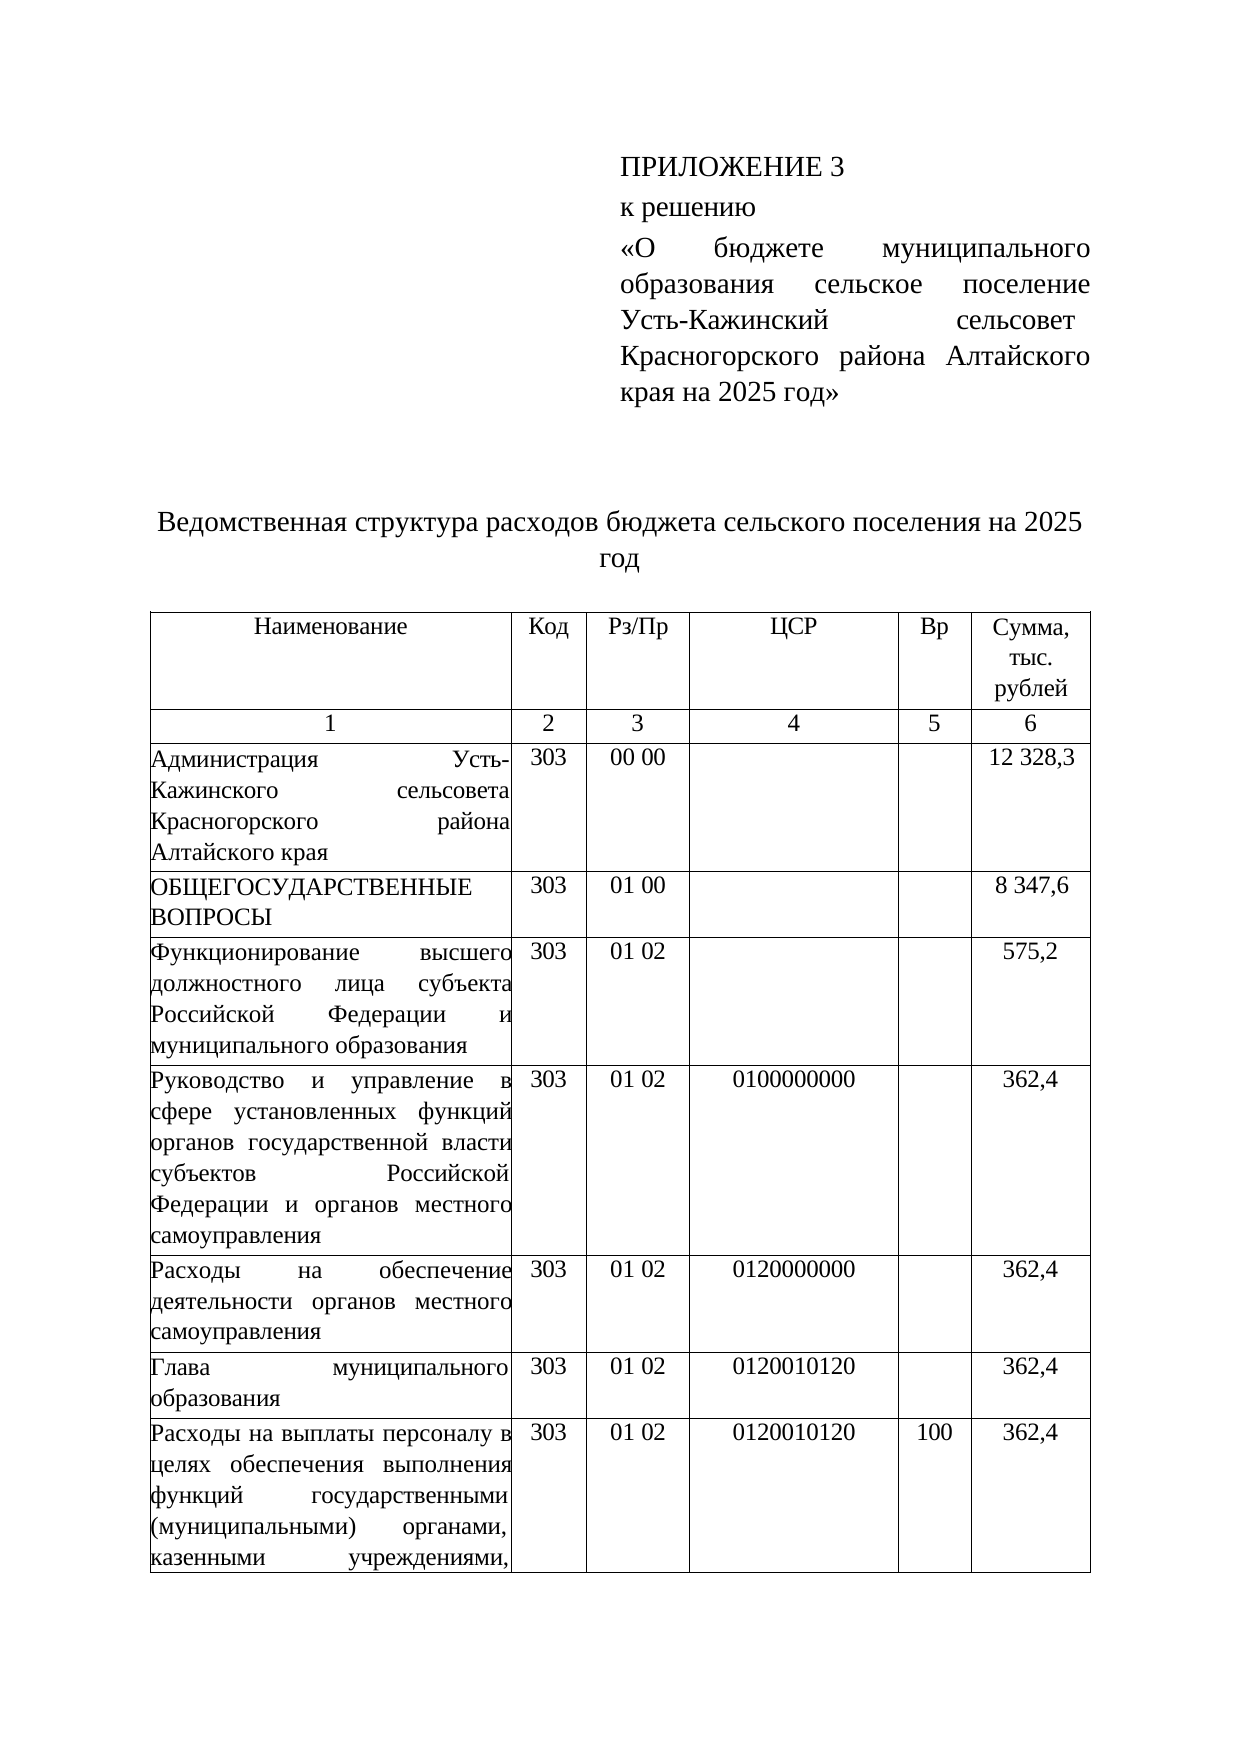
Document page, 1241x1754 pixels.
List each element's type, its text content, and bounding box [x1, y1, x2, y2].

table_cell 303 [512, 1353, 586, 1417]
table_cell 01 02 [587, 1353, 689, 1417]
text Ведомственная структура расходов бюджета сельского поселения на 2025 год [157, 504, 1083, 574]
table_cell [690, 744, 898, 871]
table_cell [690, 872, 898, 937]
table_header Код [512, 613, 586, 708]
table_cell 00 00 [587, 744, 689, 871]
table_cell 303 [512, 1419, 586, 1572]
table_cell 575,2 [972, 938, 1090, 1065]
table_cell 6 [972, 710, 1090, 743]
table_cell 0100000000 [690, 1066, 898, 1255]
table_cell 2 [512, 710, 586, 743]
table_cell 5 [899, 710, 971, 743]
text ПРИЛОЖЕНИЕ 3 [620, 149, 1093, 182]
table_cell 362,4 [972, 1353, 1090, 1417]
table_cell 01 00 [587, 872, 689, 937]
table_header Рз/Пр [587, 613, 689, 708]
table_header Сумма, тыс. рублей [972, 613, 1090, 708]
table_cell Администрация Усть- Кажинского сельсовета Красногорского района Алтайского края [151, 744, 511, 871]
table_cell 362,4 [972, 1256, 1090, 1352]
table_header Вр [899, 613, 971, 708]
table_cell 303 [512, 744, 586, 871]
table_cell ОБЩЕГОСУДАРСТВЕННЫЕ ВОПРОСЫ [151, 872, 511, 937]
table_cell [690, 938, 898, 1065]
table_cell 303 [512, 938, 586, 1065]
table_cell Функционирование высшего должностного лица субъекта Российской Федерации и муниципального образования [151, 938, 511, 1065]
table_cell [899, 1066, 971, 1255]
table_cell Руководство и управление в сфере установленных функций органов государственной власти субъектов Российской Федерации и органов местного самоуправления [151, 1066, 511, 1255]
table_cell 362,4 [972, 1419, 1090, 1572]
table_cell 12 328,3 [972, 744, 1090, 871]
table_cell 8 347,6 [972, 872, 1090, 937]
text к решению [620, 189, 1093, 223]
table_cell 1 [151, 710, 511, 743]
table_cell [899, 1256, 971, 1352]
table_cell Расходы на обеспечение деятельности органов местного самоуправления [151, 1256, 511, 1352]
table_cell Расходы на выплаты персоналу в целях обеспечения выполнения функций государственными (муниципальными) органами, казенными учреждениями, [151, 1419, 511, 1572]
table_cell 01 02 [587, 938, 689, 1065]
table_cell 0120010120 [690, 1419, 898, 1572]
text «О бюджете муниципального образования сельское поселение Усть-Кажинский сельсовет Красногорского района Алтайского края на 2025 год» [620, 230, 1091, 408]
table_cell 0120000000 [690, 1256, 898, 1352]
table_cell 01 02 [587, 1419, 689, 1572]
table_cell 3 [587, 710, 689, 743]
table_cell [899, 744, 971, 871]
table_cell [899, 1353, 971, 1417]
table_cell 01 02 [587, 1066, 689, 1255]
table_header Наименование [151, 613, 511, 708]
table_cell 362,4 [972, 1066, 1090, 1255]
table_header ЦСР [690, 613, 898, 708]
table_cell 100 [899, 1419, 971, 1572]
table_cell 303 [512, 872, 586, 937]
table_cell 0120010120 [690, 1353, 898, 1417]
table_cell 4 [690, 710, 898, 743]
table_cell 303 [512, 1066, 586, 1255]
table_cell Глава муниципального образования [151, 1353, 511, 1417]
table_cell [899, 938, 971, 1065]
table_cell 303 [512, 1256, 586, 1352]
table_cell 01 02 [587, 1256, 689, 1352]
table_cell [899, 872, 971, 937]
